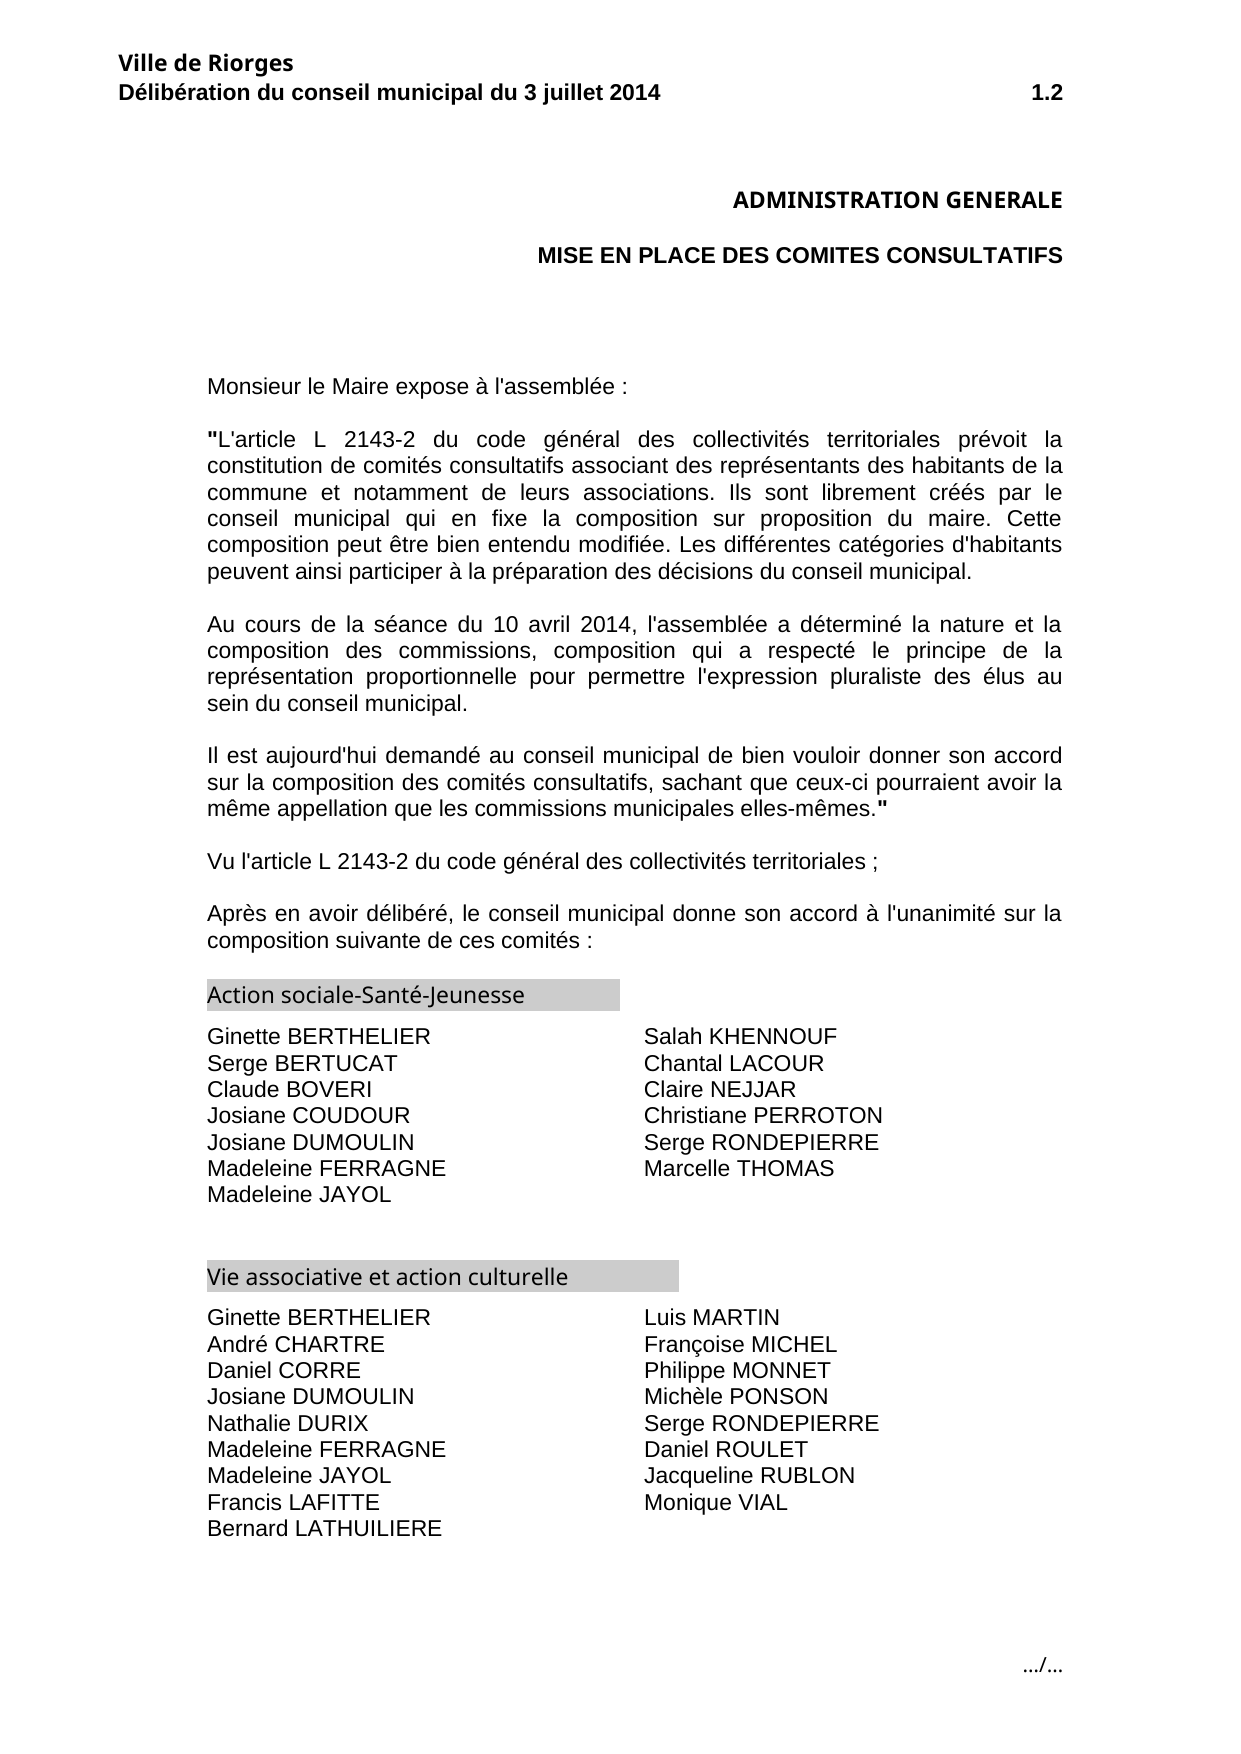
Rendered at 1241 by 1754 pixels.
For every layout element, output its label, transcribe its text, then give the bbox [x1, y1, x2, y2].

text Monsieur le Maire expose à l'assemblée : [207, 373, 1063, 400]
table_header Salah KHENNOUF Chantal LACOUR Claire NEJJAR Christiane PERROTON Serge RONDEPIERRE Marcelle THOMAS [633, 1023, 1074, 1208]
subtitle MISE EN PLACE DES COMITES CONSULTATIFS [295, 242, 1063, 268]
text Au cours de la séance du 10 avril 2014, l'assemblée a déterminé la nature et la composition des commissions, composition qui a respecté le principe de la représentation proportionnelle pour permettre l'expression pluraliste des élus au sein du conseil municipal. [207, 611, 1063, 716]
subtitle Délibération du conseil municipal du 3 juillet 2014 1.2 [118, 78, 1063, 105]
table_header Ginette BERTHELIER Serge BERTUCAT Claude BOVERI Josiane COUDOUR Josiane DUMOULIN Madeleine FERRAGNE Madeleine JAYOL [196, 1023, 632, 1208]
text Il est aujourd'hui demandé au conseil municipal de bien vouloir donner son accord sur la composition des comités consultatifs, sachant que ceux-ci pourraient avoir la même appellation que les commissions municipales elles-mêmes." [207, 742, 1063, 821]
text Vu l'article L 2143-2 du code général des collectivités territoriales ; [207, 848, 1063, 874]
table_header Ginette BERTHELIER André CHARTRE Daniel CORRE Josiane DUMOULIN Nathalie DURIX Madeleine FERRAGNE Madeleine JAYOL Francis LAFITTE Bernard LATHUILIERE [196, 1304, 633, 1541]
text Après en avoir délibéré, le conseil municipal donne son accord à l'unanimité sur la composition suivante de ces comités : [207, 900, 1063, 953]
text Vie associative et action culturelle [207, 1260, 679, 1292]
subtitle ADMINISTRATION GENERALE [295, 184, 1063, 215]
text "L'article L 2143-2 du code général des collectivités territoriales prévoit la constitution de comités consultatifs associant des représentants des habitants de la commune et notamment de leurs associations. Ils sont librement créés par le conseil municipal qui en fixe la composition sur proposition du maire. Cette composition peut être bien entendu modifiée. Les différentes catégories d'habitants peuvent ainsi participer à la préparation des décisions du conseil municipal. [207, 426, 1063, 584]
text Action sociale-Santé-Jeunesse [207, 979, 620, 1011]
subtitle Ville de Riorges [118, 47, 1063, 78]
table_header Luis MARTIN Françoise MICHEL Philippe MONNET Michèle PONSON Serge RONDEPIERRE Daniel ROULET Jacqueline RUBLON Monique VIAL [633, 1304, 1074, 1541]
